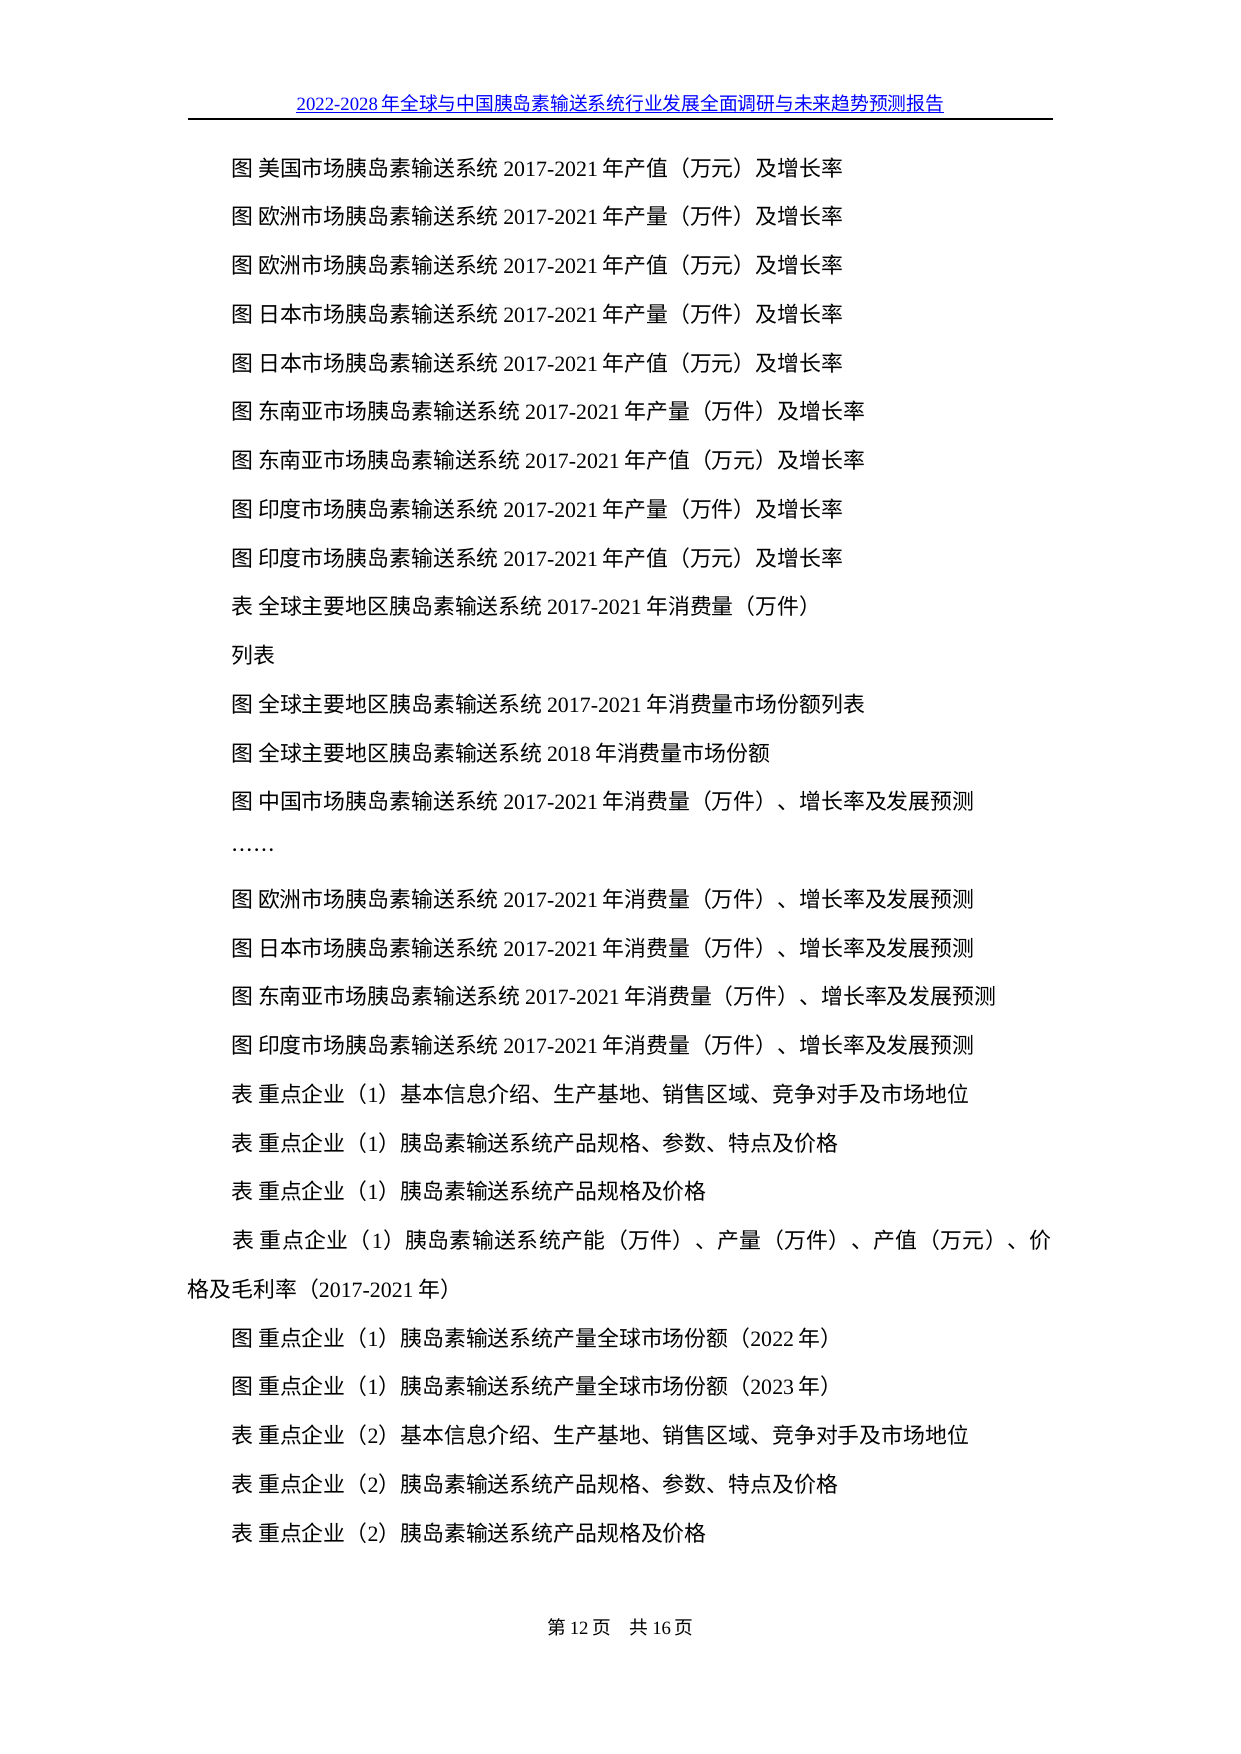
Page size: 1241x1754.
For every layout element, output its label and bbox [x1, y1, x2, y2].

text [187, 150, 1053, 1548]
